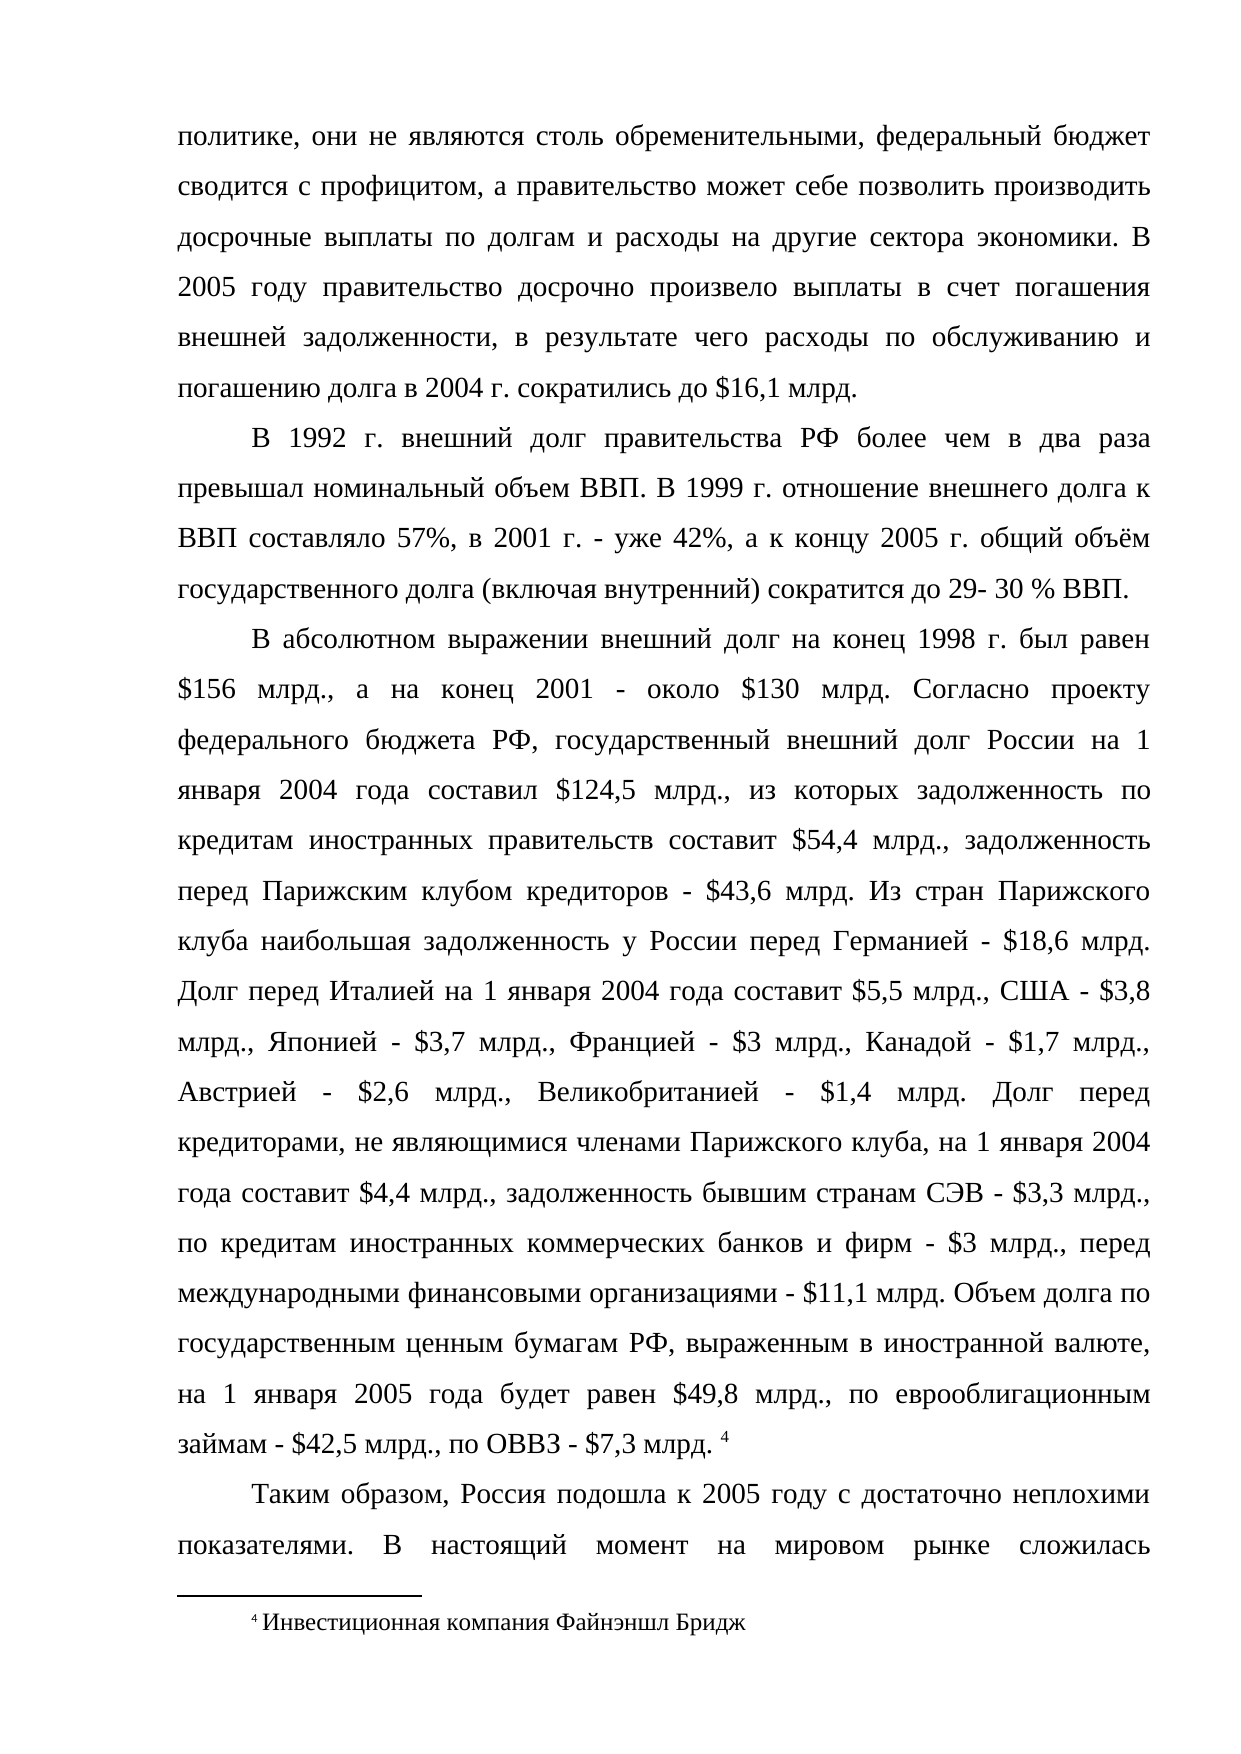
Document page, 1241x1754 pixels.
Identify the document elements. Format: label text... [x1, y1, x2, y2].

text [177, 118, 1152, 403]
text В 1992 г. внешний долг правительства РФ более чем в два раза превышал номинальный объем ВВП. В 1999 г. отношение внешнего долга к ВВП составляло 57%, в 2001 г. - уже 42%, а к концу 2005 г. общий объём государственного долга (включая внутренний) сократится до 29- 30 % ВВП. [177, 420, 1152, 604]
text В абсолютном выражении внешний долг на конец 1998 г. был равен $156 млрд., а на конец 2001 - около $130 млрд. Согласно проекту федерального бюджета РФ, государственный внешний долг России на 1 января 2004 года составил $124,5 млрд., из которых задолженность по кредитам иностранных правительств составит $54,4 млрд., задолженность перед Парижским клубом кредиторов - $43,6 млрд. Из стран Парижского клуба наибольшая задолженность у России перед Германией - $18,6 млрд. Долг перед Италией на 1 января 2004 года составит $5,5 млрд., США - $3,8 млрд., Японией - $3,7 млрд., Францией - $3 млрд., Канадой - $1,7 млрд., Австрией - $2,6 млрд., Великобританией - $1,4 млрд. Долг перед кредиторами, не являющимися членами Парижского клуба, на 1 января 2004 года составит $4,4 млрд., задолженность бывшим странам СЭВ - $3,3 млрд., по кредитам иностранных коммерческих банков и фирм - $3 млрд., перед международными финансовыми организациями - $11,1 млрд. Объем долга по государственным ценным бумагам РФ, выраженным в иностранной валюте, на 1 января 2005 года будет равен $49,8 млрд., по еврооблигационным займам - $42,5 млрд., по ОВВЗ - $7,3 млрд. [177, 621, 1152, 1460]
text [177, 1477, 1152, 1560]
